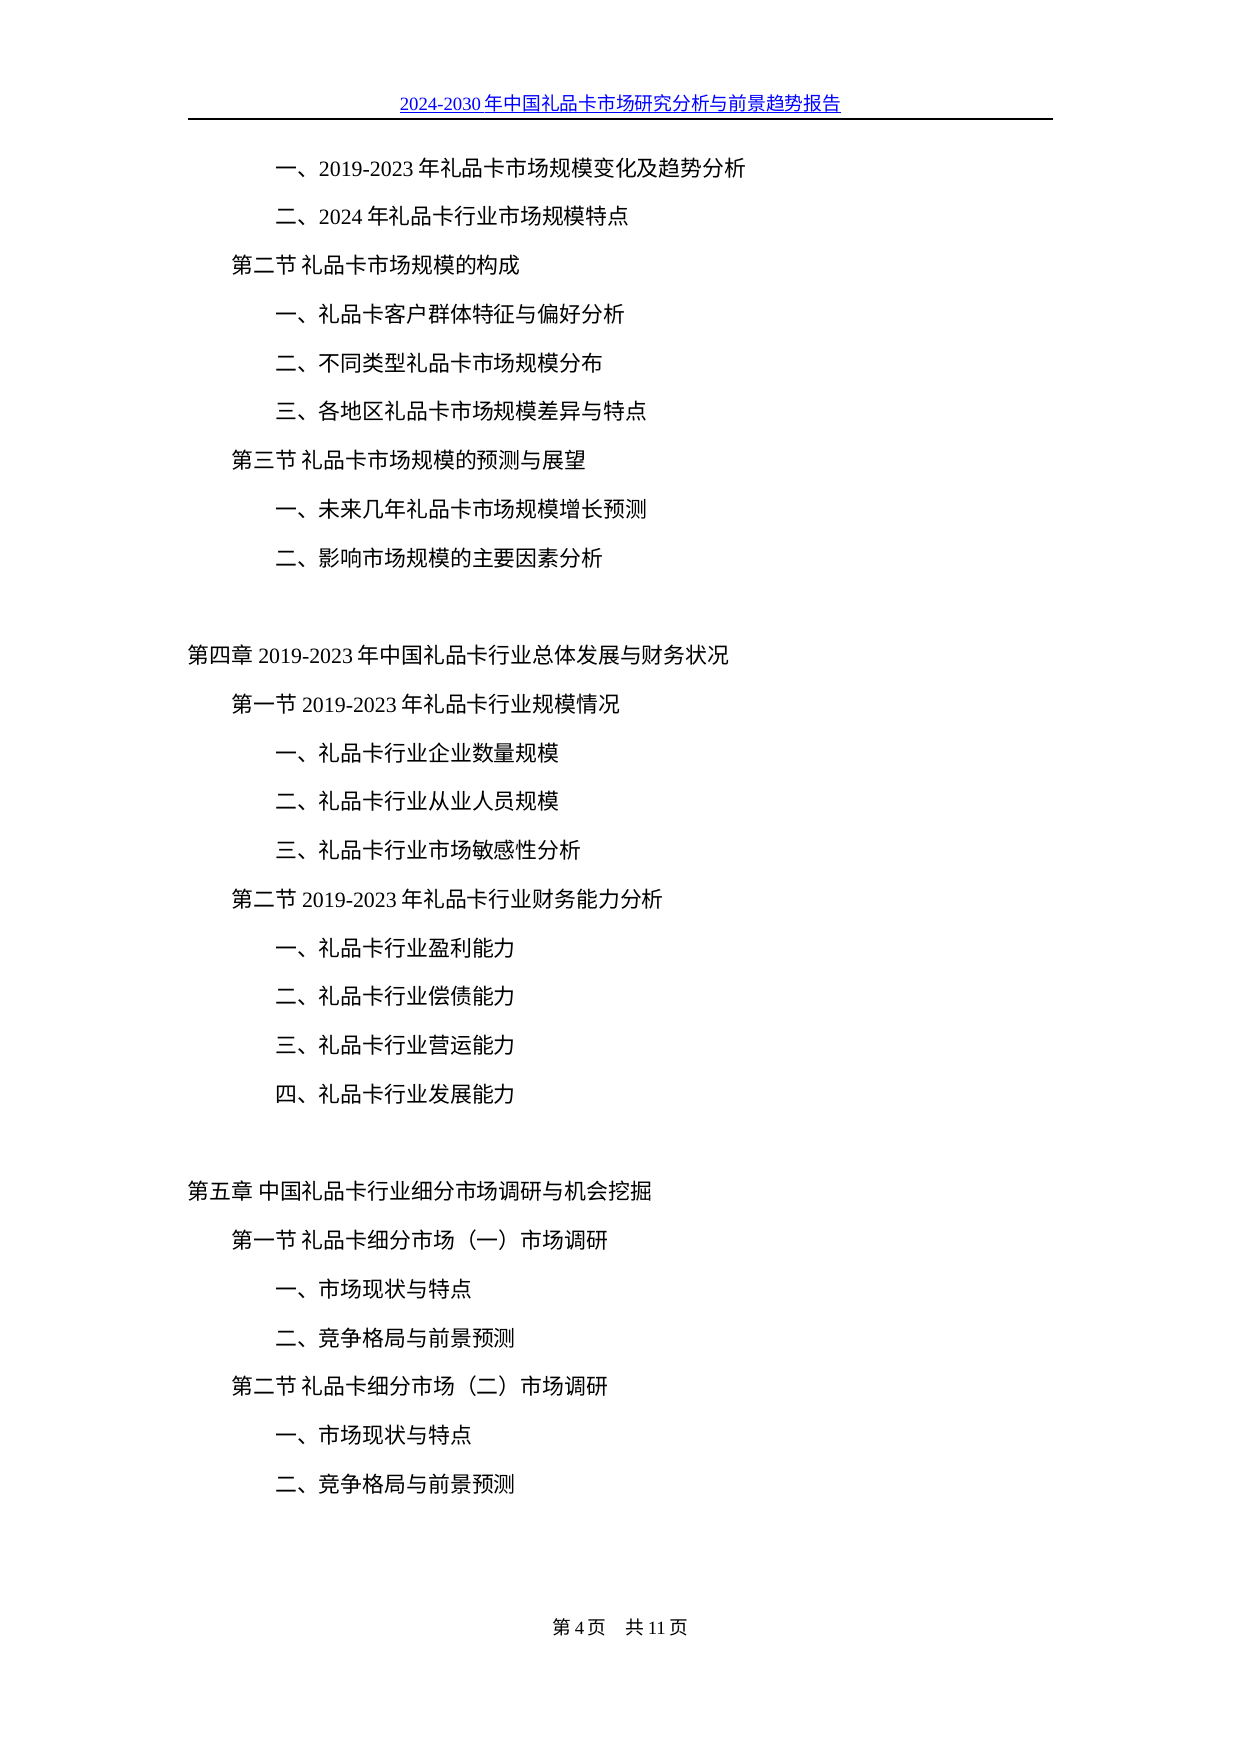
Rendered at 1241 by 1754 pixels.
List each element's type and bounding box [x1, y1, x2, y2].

text [187, 150, 1053, 1499]
